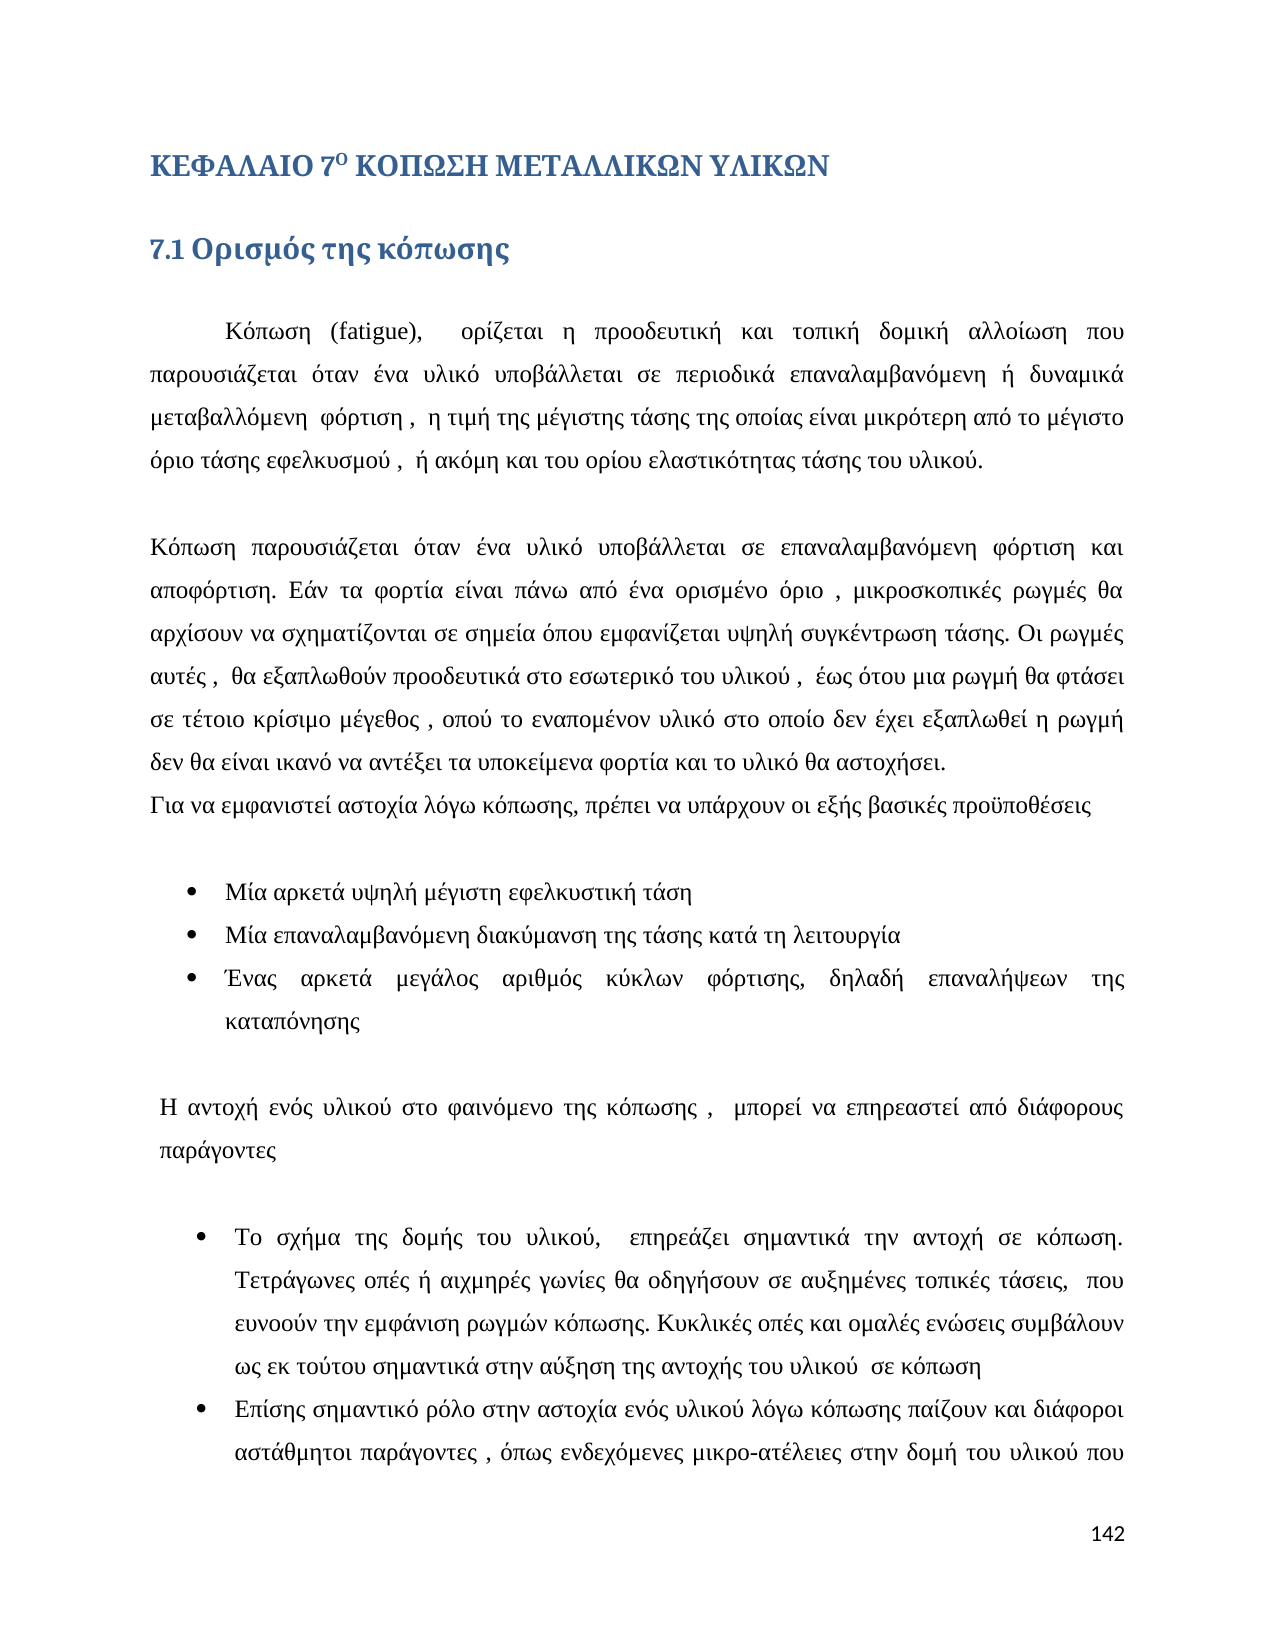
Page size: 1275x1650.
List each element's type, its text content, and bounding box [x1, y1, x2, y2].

list Το σχήμα της δομής του υλικού, επηρεάζει σημαντικά την αντοχή σε κόπωση. Τετράγωνες οπές ή αιχμηρές γωνίες θα οδηγήσουν σε αυξημένες τοπικές τάσεις, που ευνοούν την εμφάνιση ρωγμών κόπωσης. Κυκλικές οπές και ομαλές ενώσεις συμβάλουν ως εκ τούτου σημαντικά στην αύξηση της αντοχής του υλικού σε κόπωση [197, 1222, 1125, 1380]
text Η αντοχή ενός υλικού στο φαινόμενο της κόπωσης , μπορεί να επηρεαστεί από διάφορους παράγοντες [159, 1092, 1125, 1164]
list Ένας αρκετά μεγάλος αριθμός κύκλων φόρτισης, δηλαδή επαναλήψεων της καταπόνησης [187, 963, 1125, 1035]
subtitle 7.1 Ορισμός της κόπωσης [150, 233, 1125, 267]
list Μία αρκετά υψηλή μέγιστη εφελκυστική τάση [187, 877, 1125, 905]
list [197, 1394, 1125, 1466]
subtitle ΚΕΦΑΛΑΙΟ 7Ο ΚΟΠΩΣΗ ΜΕΤΑΛΛΙΚΩΝ ΥΛΙΚΩΝ [150, 150, 1125, 183]
list Μία επαναλαμβανόμενη διακύμανση της τάσης κατά τη λειτουργία [187, 920, 1125, 948]
text Για να εμφανιστεί αστοχία λόγω κόπωσης, πρέπει να υπάρχουν οι εξής βασικές προϋποθέσεις [150, 790, 1125, 819]
text Κόπωση (fatigue), ορίζεται η προοδευτική και τοπική δομική αλλοίωση που παρουσιάζεται όταν ένα υλικό υποβάλλεται σε περιοδικά επαναλαμβανόμενη ή δυναμικά μεταβαλλόμενη φόρτιση , η τιμή της μέγιστης τάσης της οποίας είναι μικρότερη από το μέγιστο όριο τάσης εφελκυσμού , ή ακόμη και του ορίου ελαστικότητας τάσης του υλικού. [150, 316, 1125, 474]
text Κόπωση παρουσιάζεται όταν ένα υλικό υποβάλλεται σε επαναλαμβανόμενη φόρτιση και αποφόρτιση. Εάν τα φορτία είναι πάνω από ένα ορισμένο όριο , μικροσκοπικές ρωγμές θα αρχίσουν να σχηματίζονται σε σημεία όπου εμφανίζεται υψηλή συγκέντρωση τάσης. Οι ρωγμές αυτές , θα εξαπλωθούν προοδευτικά στο εσωτερικό του υλικού , έως ότου μια ρωγμή θα φτάσει σε τέτοιο κρίσιμο μέγεθος , οπού το εναπομένον υλικό στο οποίο δεν έχει εξαπλωθεί η ρωγμή δεν θα είναι ικανό να αντέξει τα υποκείμενα φορτία και το υλικό θα αστοχήσει. [150, 532, 1125, 776]
